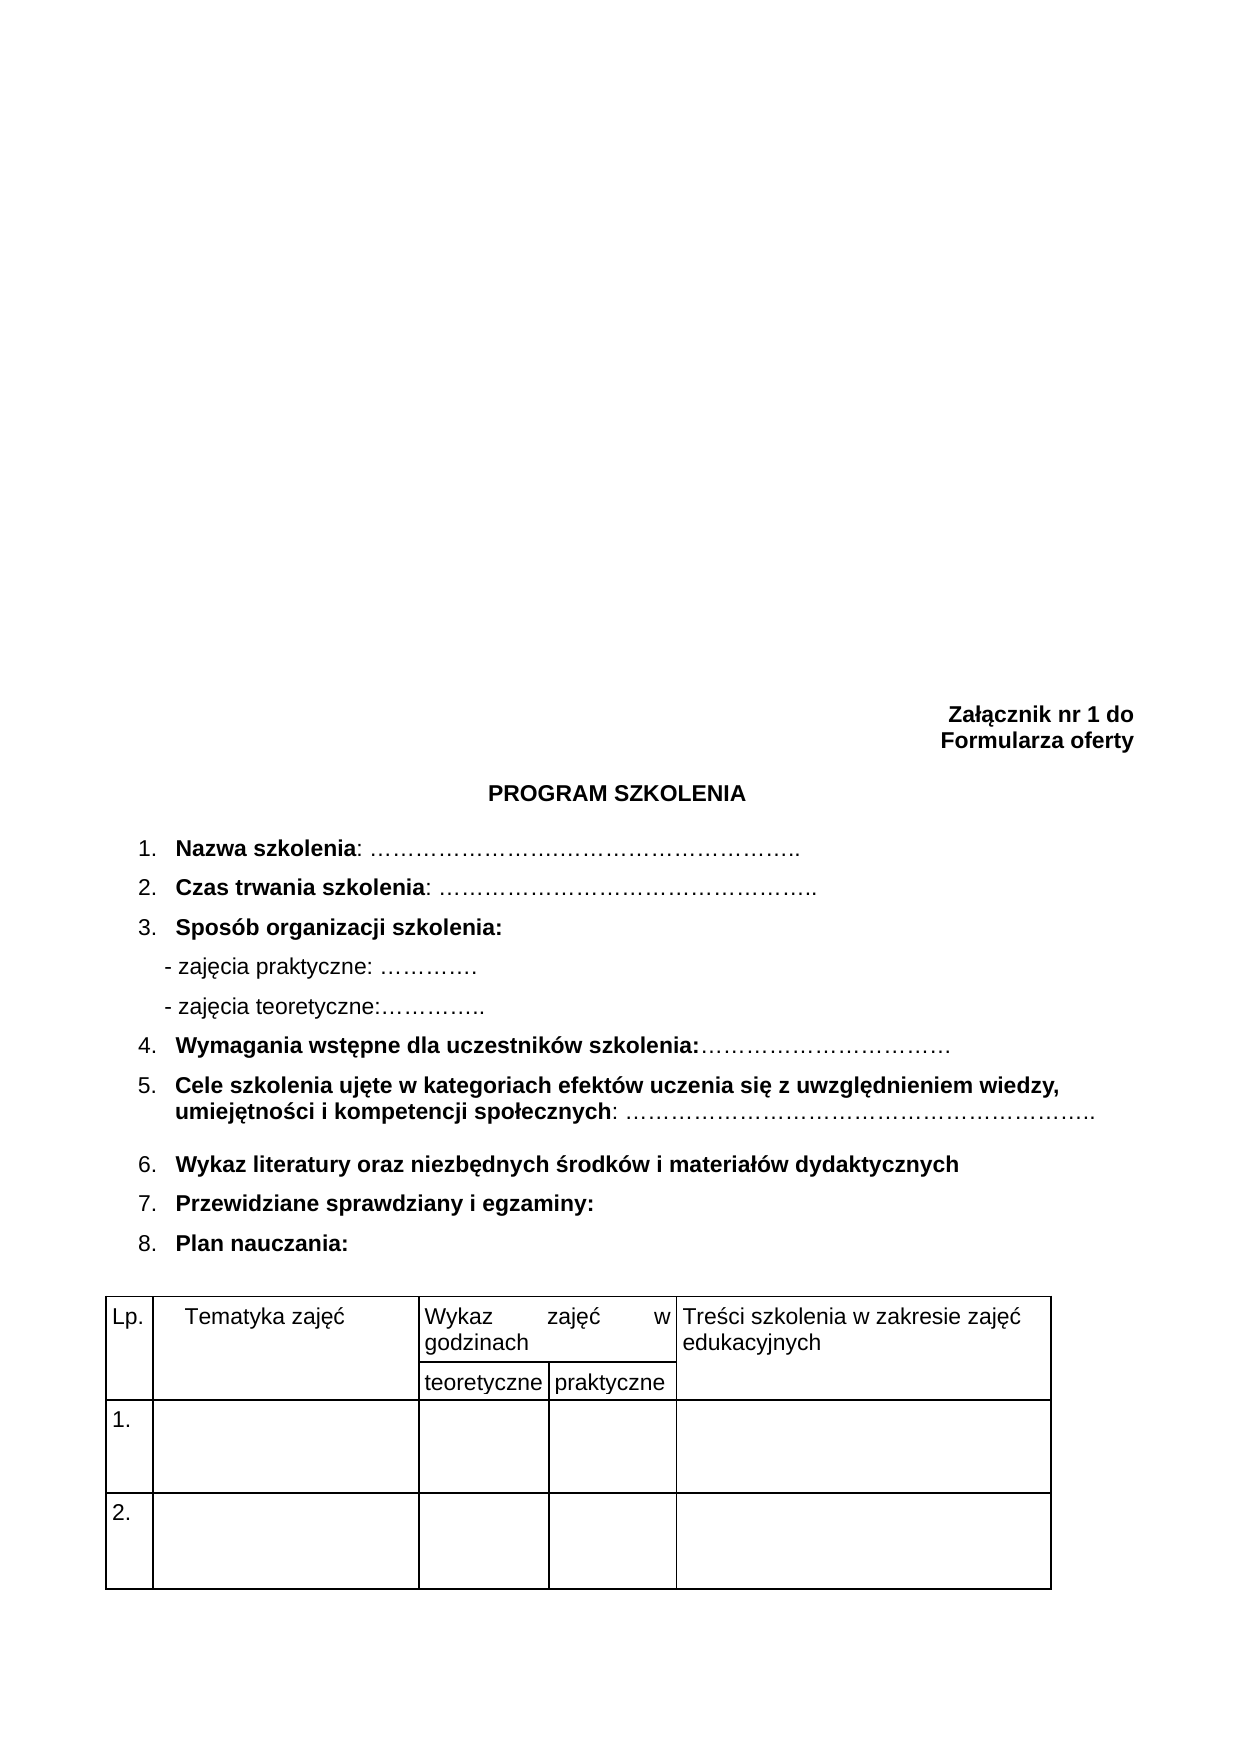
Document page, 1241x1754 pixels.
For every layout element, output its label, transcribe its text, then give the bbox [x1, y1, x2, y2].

text - zajęcia praktyczne: …………. [100, 953, 1134, 979]
list Cele szkolenia ujęte w kategoriach efektów uczenia się z uwzględnieniem wiedzy, umiejętności i kompetencji społecznych: …………………………………………………….. [138, 1072, 1134, 1124]
list Wymagania wstępne dla uczestników szkolenia:…………………………… [138, 1032, 1134, 1058]
table_header Lp. [107, 1297, 152, 1399]
list Czas trwania szkolenia: ………………………………………….. [138, 874, 1134, 901]
list Nazwa szkolenia: …………………….………………………….. [138, 835, 1134, 861]
table_cell [677, 1494, 1050, 1588]
table_cell [154, 1401, 418, 1492]
table_cell [550, 1494, 676, 1588]
table_header Tematyka zajęć [154, 1297, 418, 1399]
list Przewidziane sprawdziany i egzaminy: [138, 1190, 1134, 1217]
text - zajęcia teoretyczne:………….. [100, 993, 1134, 1019]
table_cell [550, 1401, 676, 1492]
list Plan nauczania: [138, 1230, 1134, 1256]
table_cell praktyczne [550, 1363, 676, 1399]
text Formularza oferty [100, 727, 1134, 753]
table_cell [677, 1401, 1050, 1492]
text PROGRAM SZKOLENIA [100, 780, 1134, 806]
text Załącznik nr 1 do [100, 701, 1134, 727]
list Wykaz literatury oraz niezbędnych środków i materiałów dydaktycznych [138, 1151, 1134, 1177]
table_header Wykaz zajęć w godzinach [420, 1297, 676, 1361]
table_cell 1. [107, 1401, 152, 1492]
list Sposób organizacji szkolenia: [138, 914, 1134, 940]
table_cell [420, 1401, 548, 1492]
table_cell 2. [107, 1494, 152, 1588]
table_header Treści szkolenia w zakresie zajęć edukacyjnych [677, 1297, 1050, 1399]
table_cell [420, 1494, 548, 1588]
table_cell [154, 1494, 418, 1588]
table_cell teoretyczne [420, 1363, 548, 1399]
